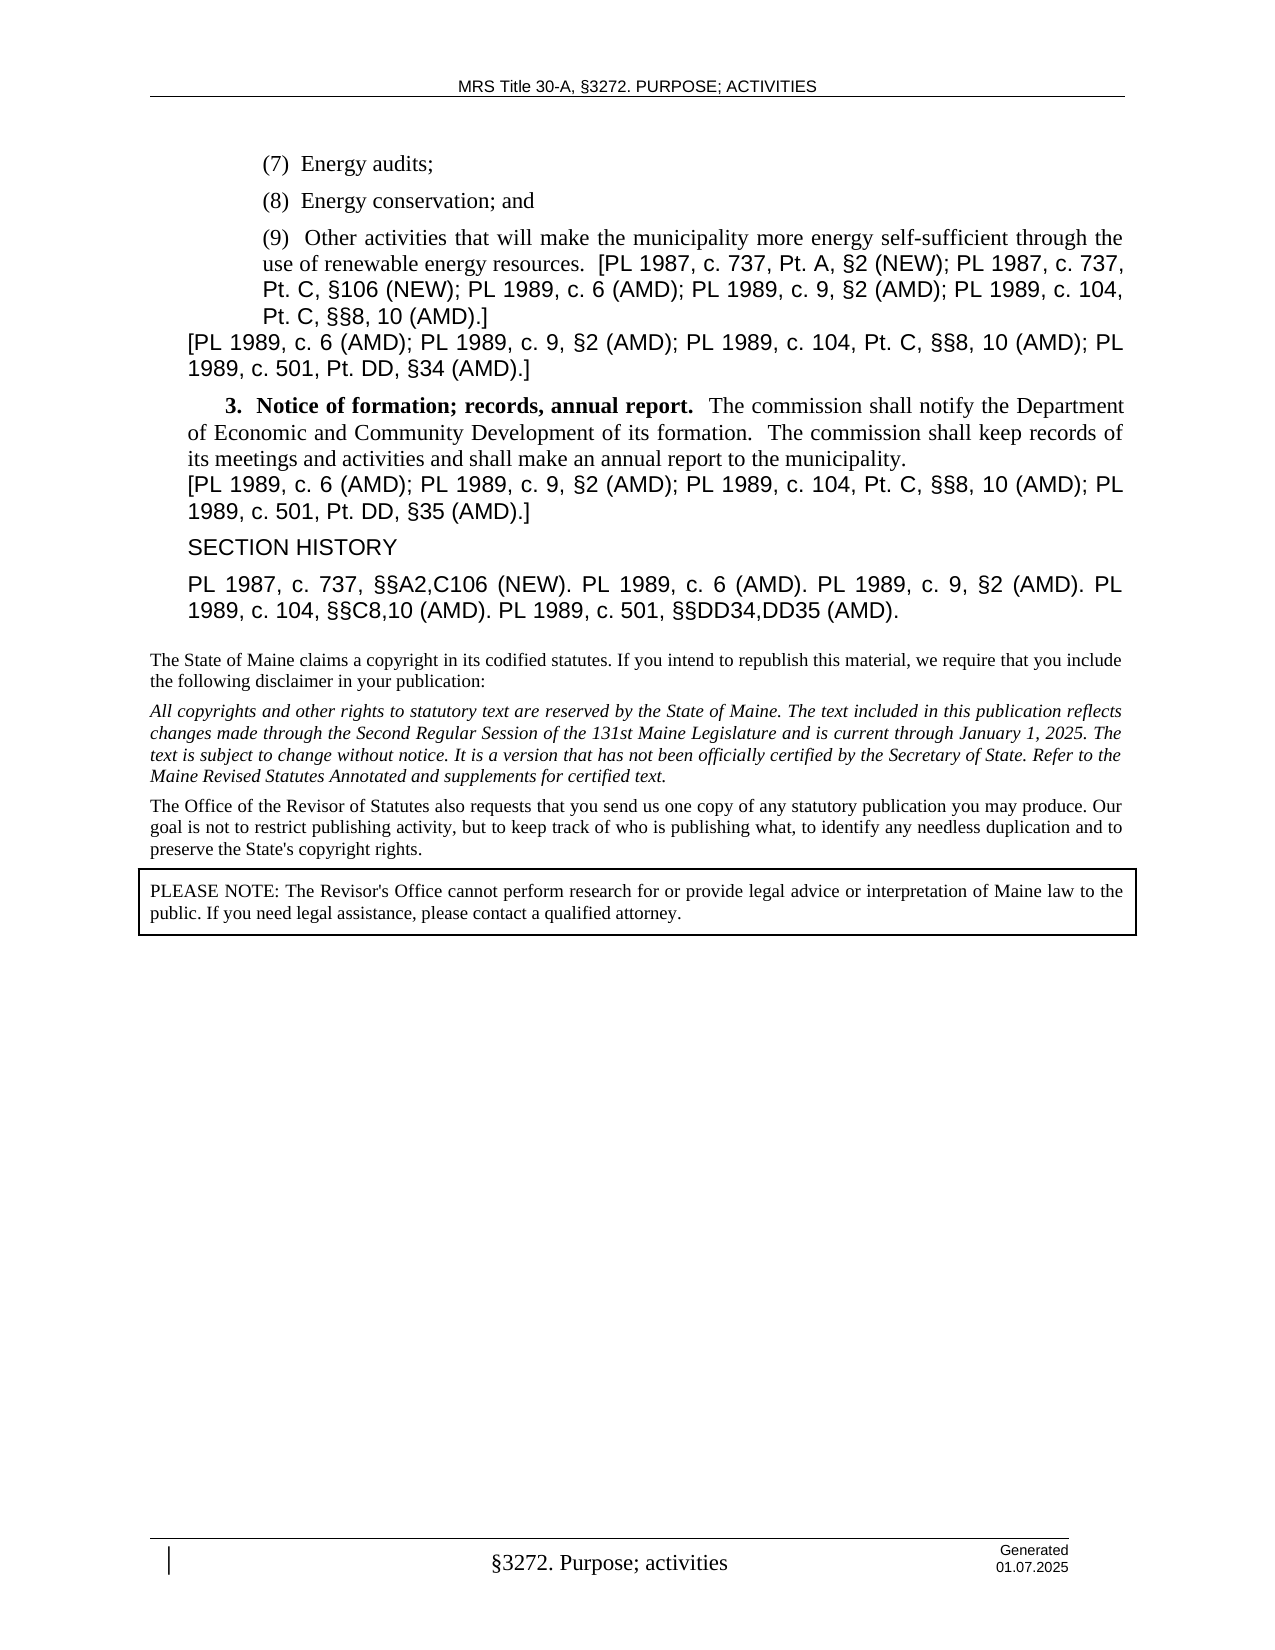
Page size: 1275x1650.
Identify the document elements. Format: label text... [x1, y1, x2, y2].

text The State of Maine claims a copyright in its codified statutes. If you intend to republish this material, we require that you include the following disclaimer in your publication: [150, 649, 1125, 692]
text 3. Notice of formation; records, annual report. The commission shall notify the Department of Economic and Community Development of its formation. The commission shall keep records of its meetings and activities and shall make an annual report to the municipality. [187, 392, 1125, 471]
text The Office of the Revisor of Statutes also requests that you send us one copy of any statutory publication you may produce. Our goal is not to restrict publishing activity, but to keep track of who is publishing what, to identify any needless duplication and to preserve the State's copyright rights. [150, 795, 1125, 859]
text (7) Energy audits; [262, 150, 1125, 176]
text (9) Other activities that will make the municipality more energy self-sufficient through the use of renewable energy resources. [PL 1987, c. 737, Pt. A, §2 (NEW); PL 1987, c. 737, Pt. C, §106 (NEW); PL 1989, c. 6 (AMD); PL 1989, c. 9, §2 (AMD); PL 1989, c. 104, Pt. C, §§8, 10 (AMD).] [262, 223, 1125, 329]
text [PL 1989, c. 6 (AMD); PL 1989, c. 9, §2 (AMD); PL 1989, c. 104, Pt. C, §§8, 10 (AMD); PL 1989, c. 501, Pt. DD, §35 (AMD).] [187, 471, 1125, 524]
text (8) Energy conservation; and [262, 187, 1125, 213]
text [PL 1989, c. 6 (AMD); PL 1989, c. 9, §2 (AMD); PL 1989, c. 104, Pt. C, §§8, 10 (AMD); PL 1989, c. 501, Pt. DD, §34 (AMD).] [187, 329, 1125, 382]
text PLEASE NOTE: The Revisor's Office cannot perform research for or provide legal advice or interpretation of Maine law to the public. If you need legal assistance, please contact a qualified attorney. [140, 870, 1135, 934]
text SECTION HISTORY [187, 534, 1125, 561]
text All copyrights and other rights to statutory text are reserved by the State of Maine. The text included in this publication reflects changes made through the Second Regular Session of the 131st Maine Legislature and is current through January 1, 2025 . The text is subject to change without notice. It is a version that has not been officially certified by the Secretary of State. Refer to the Maine Revised Statutes Annotated and supplements for certified text. [150, 700, 1125, 787]
text PL 1987, c. 737, §§A2,C106 (NEW). PL 1989, c. 6 (AMD). PL 1989, c. 9, §2 (AMD). PL 1989, c. 104, §§C8,10 (AMD). PL 1989, c. 501, §§DD34,DD35 (AMD). [187, 571, 1125, 624]
